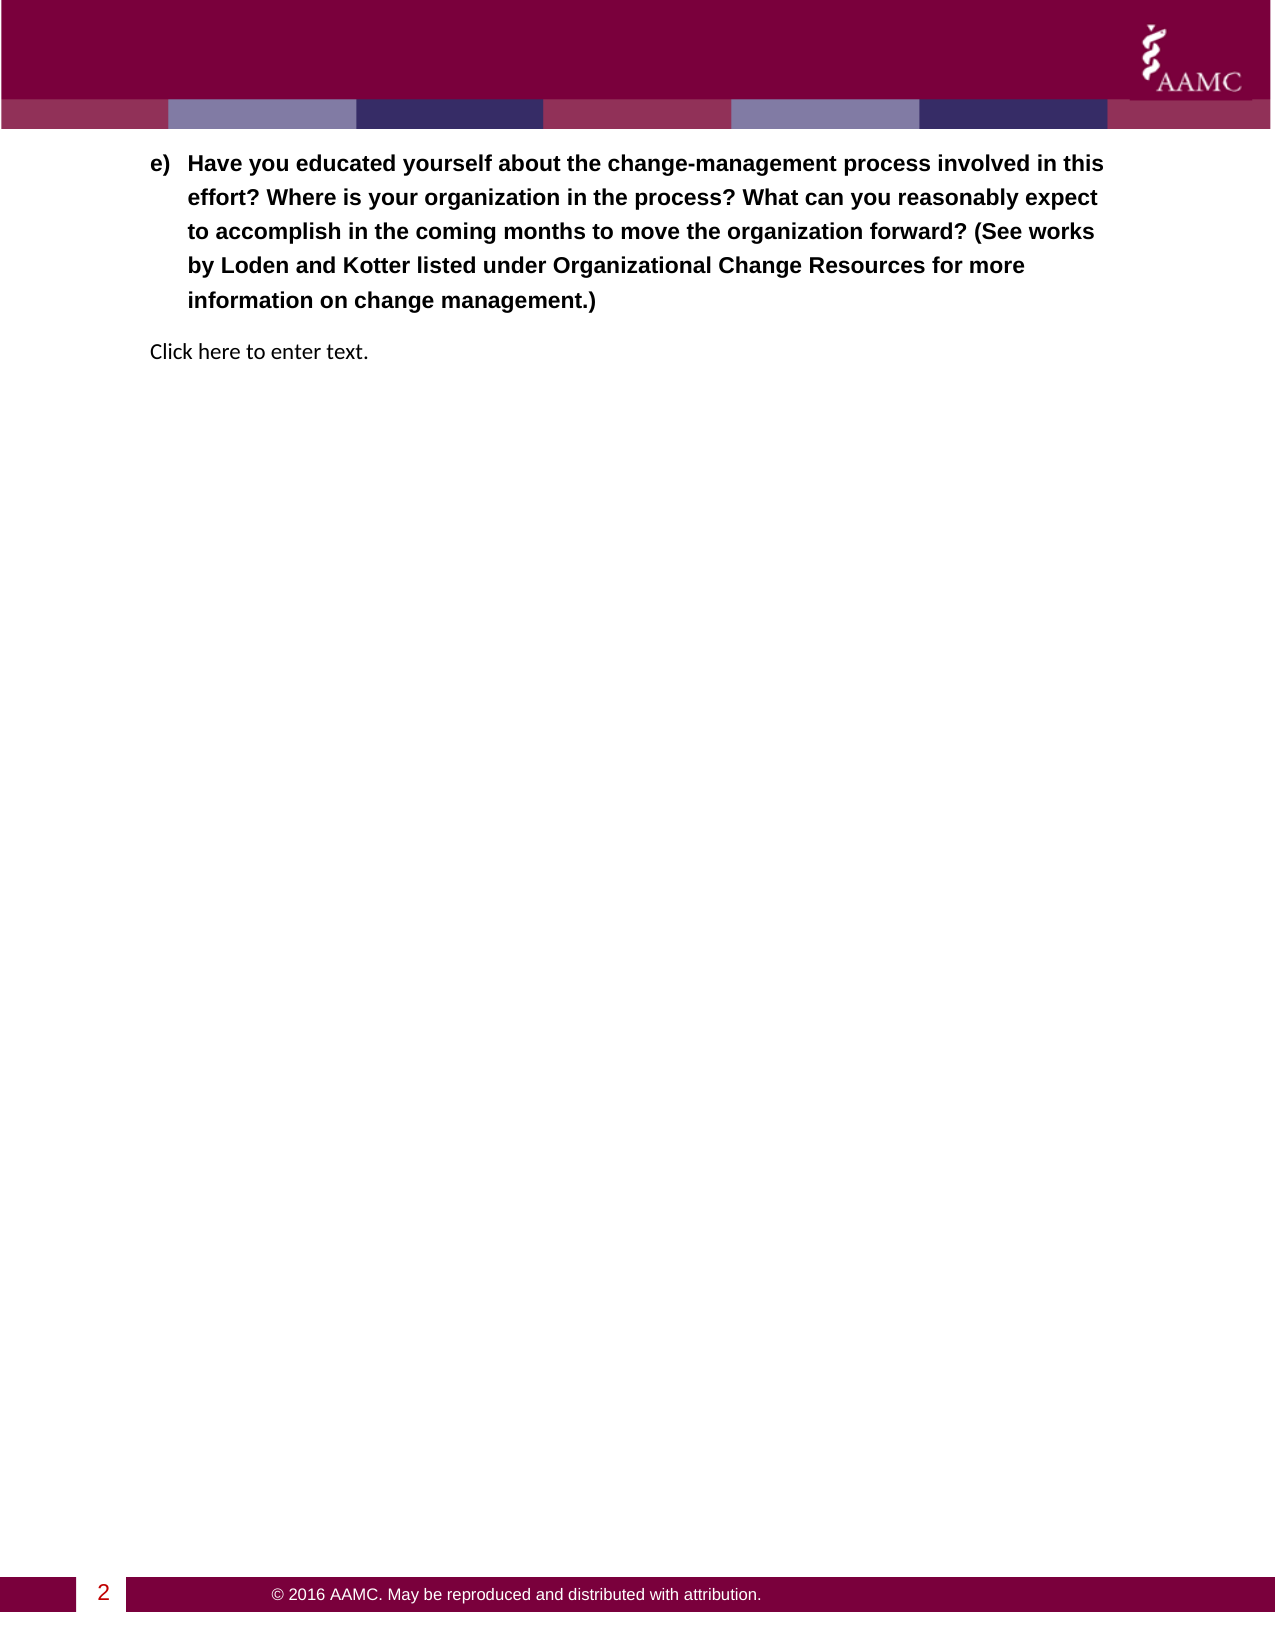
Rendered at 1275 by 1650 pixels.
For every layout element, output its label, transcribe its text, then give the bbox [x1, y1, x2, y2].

picture [0, 0, 1271, 129]
list Have you educated yourself about the change-management process involved in this effort? Where is your organization in the process? What can you reasonably expect to accomplish in the coming months to move the organization forward? (See works by Loden and Kotter listed under Organizational Change Resources for more information on change management.) [150, 150, 1125, 313]
